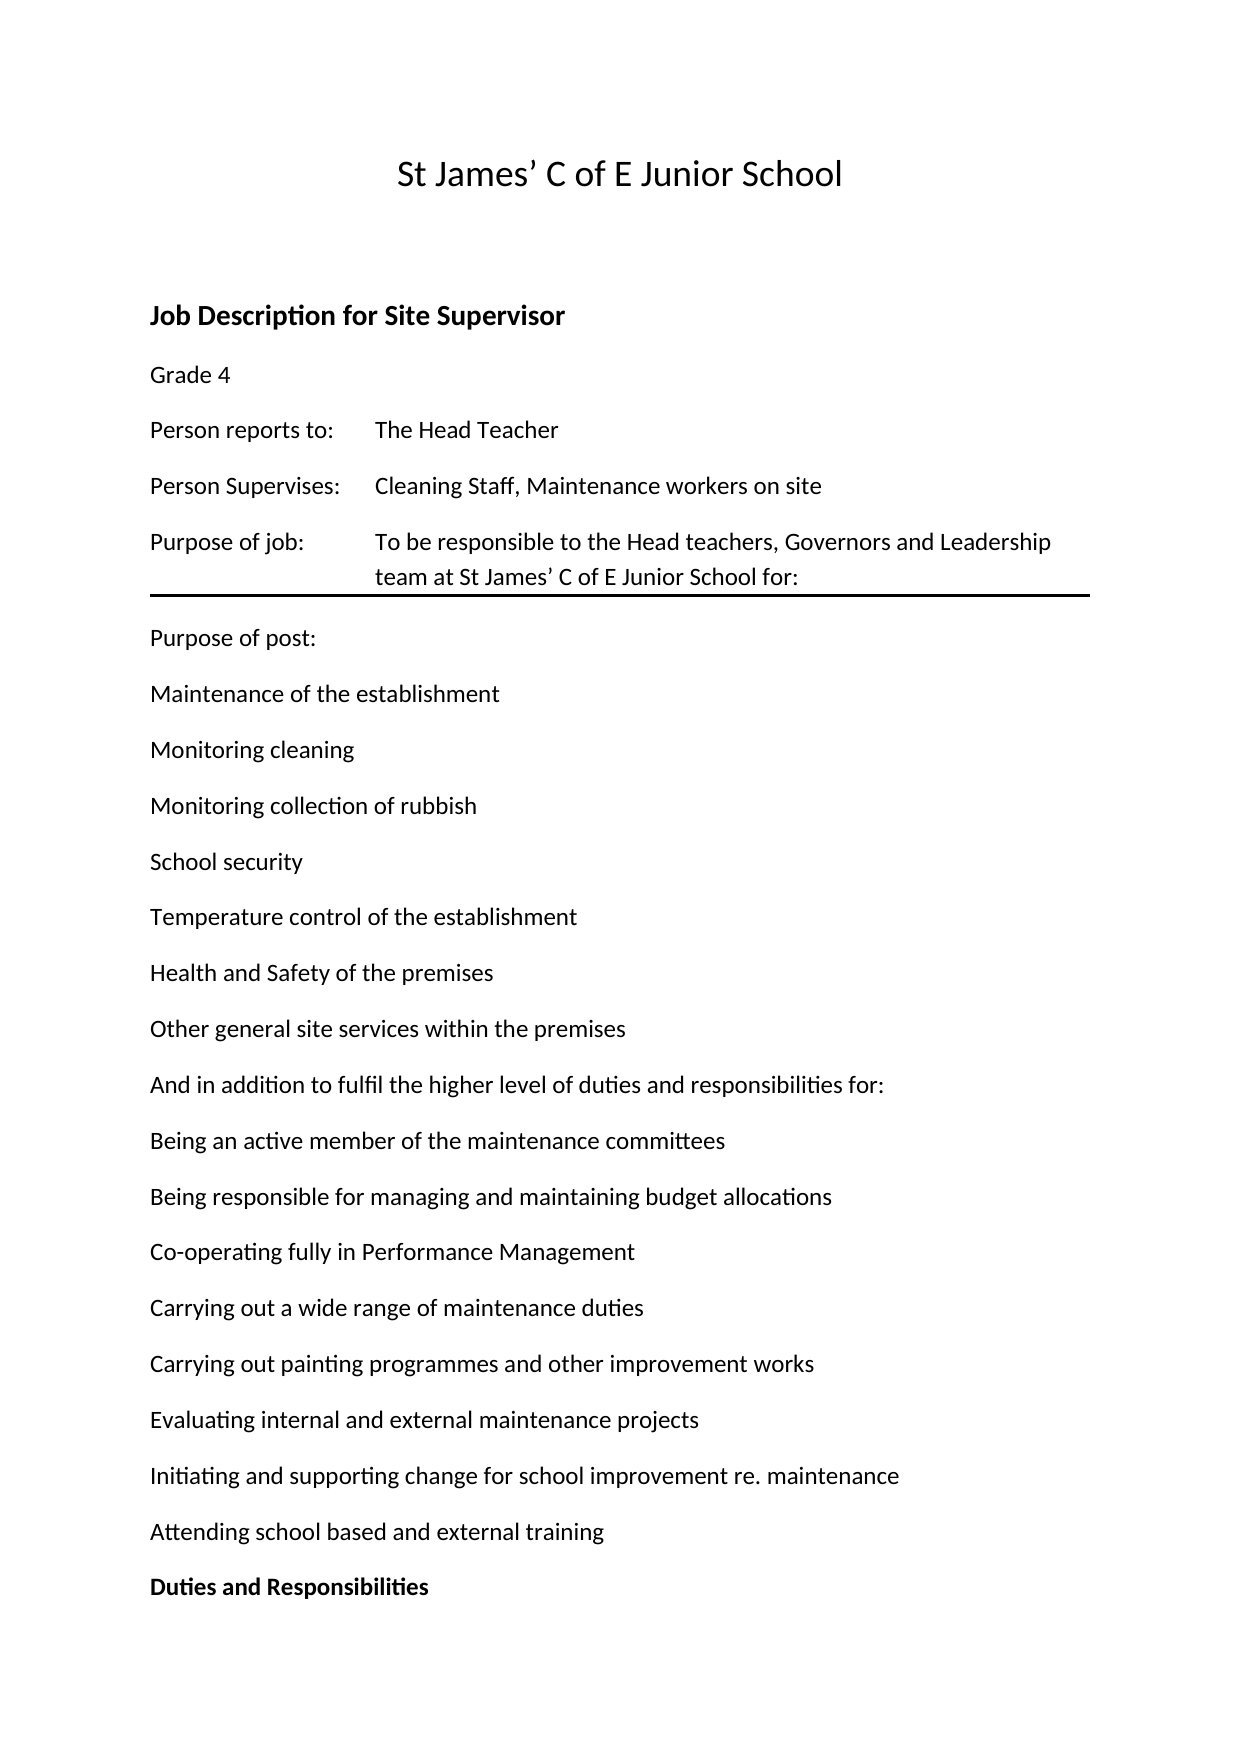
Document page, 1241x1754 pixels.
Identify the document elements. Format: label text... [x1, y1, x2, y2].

text Evaluating internal and external maintenance projects [150, 1404, 1090, 1434]
text Duties and Responsibilities [150, 1572, 1090, 1602]
text Maintenance of the establishment [150, 678, 1090, 709]
text Purpose of job: To be responsible to the Head teachers, Governors and Leadership team at St James’ C of E Junior School for: [150, 526, 1090, 594]
text Other general site services within the premises [150, 1013, 1090, 1044]
text And in addition to fulfil the higher level of duties and responsibilities for: [150, 1069, 1090, 1099]
text Job Description for Site Supervisor [150, 297, 1090, 333]
text Initiating and supporting change for school improvement re. maintenance [150, 1460, 1090, 1490]
text Health and Safety of the premises [150, 957, 1090, 988]
text Carrying out painting programmes and other improvement works [150, 1348, 1090, 1379]
text Being an active member of the maintenance committees [150, 1125, 1090, 1155]
text Monitoring cleaning [150, 734, 1090, 764]
text Purpose of post: [150, 622, 1090, 653]
text Grade 4 [150, 359, 1090, 389]
text Person reports to: The Head Teacher [150, 415, 1090, 445]
text Temperature control of the establishment [150, 902, 1090, 932]
text Carrying out a wide range of maintenance duties [150, 1292, 1090, 1323]
text Person Supervises: Cleaning Staff, Maintenance workers on site [150, 471, 1090, 501]
text St James’ C of E Junior School [150, 150, 1090, 196]
text Attending school based and external training [150, 1516, 1090, 1546]
text Monitoring collection of rubbish [150, 790, 1090, 820]
text Being responsible for managing and maintaining budget allocations [150, 1181, 1090, 1211]
text Co-operating fully in Performance Management [150, 1237, 1090, 1267]
text School security [150, 846, 1090, 876]
